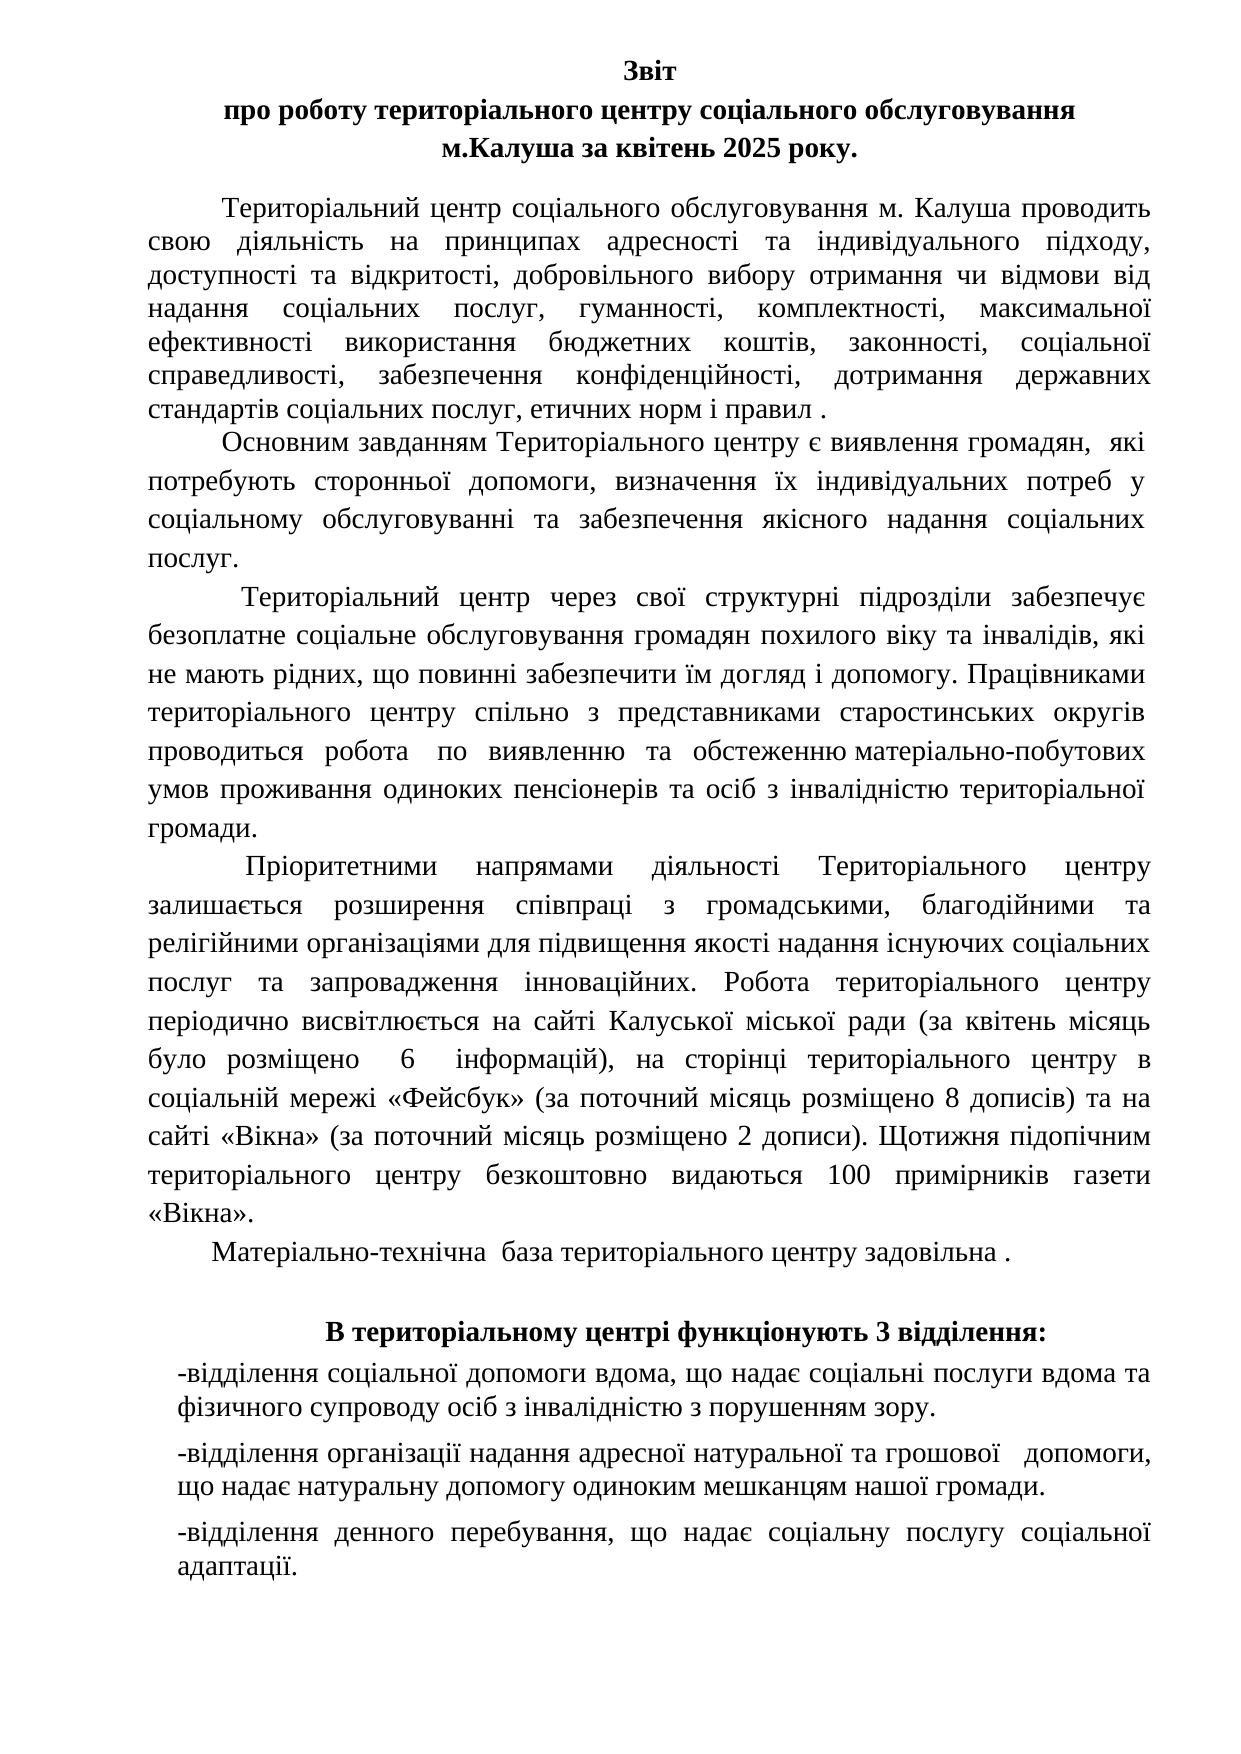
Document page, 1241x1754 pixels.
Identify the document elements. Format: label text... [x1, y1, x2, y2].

text -відділення організації надання адресної натуральної та грошової допомоги, що надає натуральну допомогу одиноким мешканцям нашої громади. [177, 1435, 1152, 1502]
text про роботу територіального центру соціального обслуговування [148, 92, 1152, 125]
text м.Калуша за квітень 2025 року. [148, 130, 1152, 164]
text В територіальному центрі функціонують 3 відділення: [148, 1314, 1152, 1347]
text Територіальний центр через свої структурні підрозділи забезпечує безоплатне соціальне обслуговування громадян похилого віку та інвалідів, які не мають рідних, що повинні забезпечити їм догляд і допомогу. Працівниками територіального центру спільно з представниками старостинських округів проводиться робота по виявленню та обстеженню матеріально-побутових умов проживання одиноких пенсіонерів та осіб з інвалідністю територіальної громади. [148, 579, 1146, 843]
text Основним завданням Територіального центру є виявлення громадян, які потребують сторонньої допомоги, визначення їх індивідуальних потреб у соціальному обслуговуванні та забезпечення якісного надання соціальних послуг. [148, 424, 1146, 574]
text Пріоритетними напрямами діяльності Територіального центру залишається розширення співпраці з громадськими, благодійними та релігійними організаціями для підвищення якості надання існуючих соціальних послуг та запровадження інноваційних. Робота територіального центру періодично висвітлюється на сайті Калуської міської ради (за квітень місяць було розміщено 6 інформацій), на сторінці територіального центру в соціальній мережі «Фейсбук» (за поточний місяць розміщено 8 дописів) та на сайті «Вікна» (за поточний місяць розміщено 2 дописи). Щотижня підопічним територіального центру безкоштовно видаються 100 примірників газети «Вікна». [148, 848, 1152, 1003]
text Пріоритетними напрямами діяльності Територіального центру залишається розширення співпраці з громадськими, благодійними та релігійними організаціями для підвищення якості надання існуючих соціальних послуг та запровадження інноваційних. Робота територіального центру періодично висвітлюється на сайті Калуської міської ради (за квітень місяць було розміщено 6 інформацій), на сторінці територіального центру в соціальній мережі «Фейсбук» (за поточний місяць розміщено 8 дописів) та на сайті «Вікна» (за поточний місяць розміщено 2 дописи). Щотижня підопічним територіального центру безкоштовно видаються 100 примірників газети «Вікна». [148, 1036, 1152, 1229]
text Матеріально-технічна база територіального центру задовільна . [148, 1234, 1152, 1267]
text Звіт [148, 53, 1152, 87]
text -відділення денного перебування, що надає соціальну послугу соціальної адаптації. [177, 1514, 1152, 1581]
text Територіальний центр соціального обслуговування м. Калуша проводить свою діяльність на принципах адресності та індивідуального підходу, доступності та відкритості, добровільного вибору отримання чи відмови від надання соціальних послуг, гуманності, комплектності, максимальної ефективності використання бюджетних коштів, законності, соціальної справедливості, забезпечення конфіденційності, дотримання державних стандартів соціальних послуг, етичних норм і правил . [148, 190, 1152, 424]
text -відділення соціальної допомоги вдома, що надає соціальні послуги вдома та фізичного супроводу осіб з інвалідністю з порушенням зору. [177, 1355, 1152, 1422]
